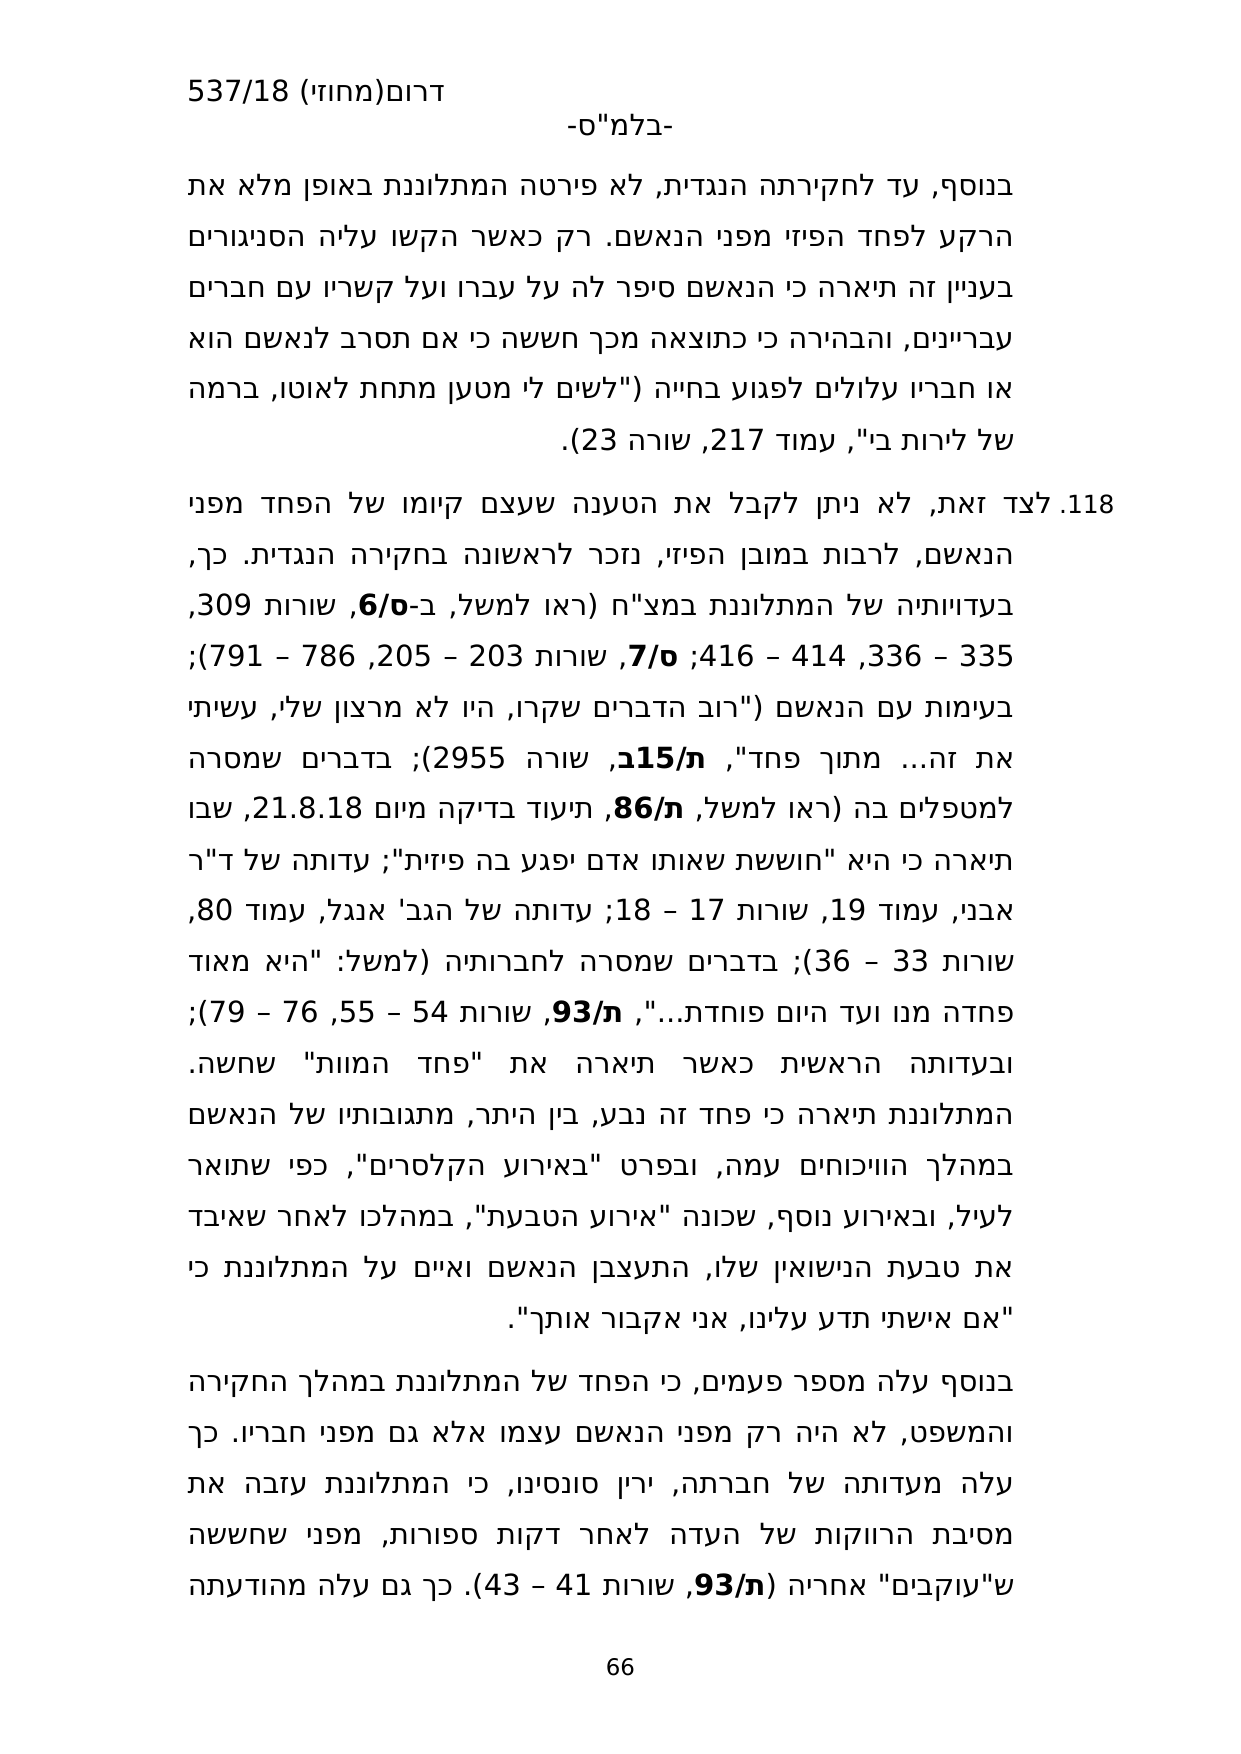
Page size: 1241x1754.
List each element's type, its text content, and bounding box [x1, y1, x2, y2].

list לצד זאת, לא ניתן לקבל את הטענה שעצם קיומו של הפחד מפני הנאשם, לרבות במובן הפיזי, נזכר לראשונה בחקירה הנגדית. כך, בעדויותיה של המתלוננת במצ"ח (ראו למשל, ב-ס/6, שורות 309, 335 – 336, 414 – 416; ס/7, שורות 203 – 205, 786 – 791); בעימות עם הנאשם ("רוב הדברים שקרו, היו לא מרצון שלי, עשיתי את זה... מתוך פחד", ת/15ב, שורה 2955); בדברים שמסרה למטפלים בה (ראו למשל, ת/86, תיעוד בדיקה מיום 21.8.18, שבו תיארה כי היא "חוששת שאותו אדם יפגע בה פיזית"; עדותה של ד"ר אבני, עמוד 19, שורות 17 – 18; עדותה של הגב' אנגל, עמוד 80, שורות 33 – 36); בדברים שמסרה לחברותיה (למשל: "היא מאוד פחדה מנו ועד היום פוחדת...", ת/93, שורות 54 – 55, 76 – 79); ובעדותה הראשית כאשר תיארה את "פחד המוות" שחשה. המתלוננת תיארה כי פחד זה נבע, בין היתר, מתגובותיו של הנאשם במהלך הוויכוחים עמה, ובפרט "באירוע הקלסרים", כפי שתואר לעיל, ובאירוע נוסף, שכונה "אירוע הטבעת", במהלכו לאחר שאיבד את טבעת הנישואין שלו, התעצבן הנאשם ואיים על המתלוננת כי "אם אישתי תדע עלינו, אני אקבור אותך". [187, 486, 1059, 1335]
list בנוסף, עד לחקירתה הנגדית, לא פירטה המתלוננת באופן מלא את הרקע לפחד הפיזי מפני הנאשם. רק כאשר הקשו עליה הסניגורים בעניין זה תיארה כי הנאשם סיפר לה על עברו ועל קשריו עם חברים עבריינים, והבהירה כי כתוצאה מכך חששה כי אם תסרב לנאשם הוא או חבריו עלולים לפגוע בחייה ("לשים לי מטען מתחת לאוטו, ברמה של לירות בי", עמוד 217, שורה 23). [187, 168, 1015, 457]
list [187, 1365, 1015, 1602]
